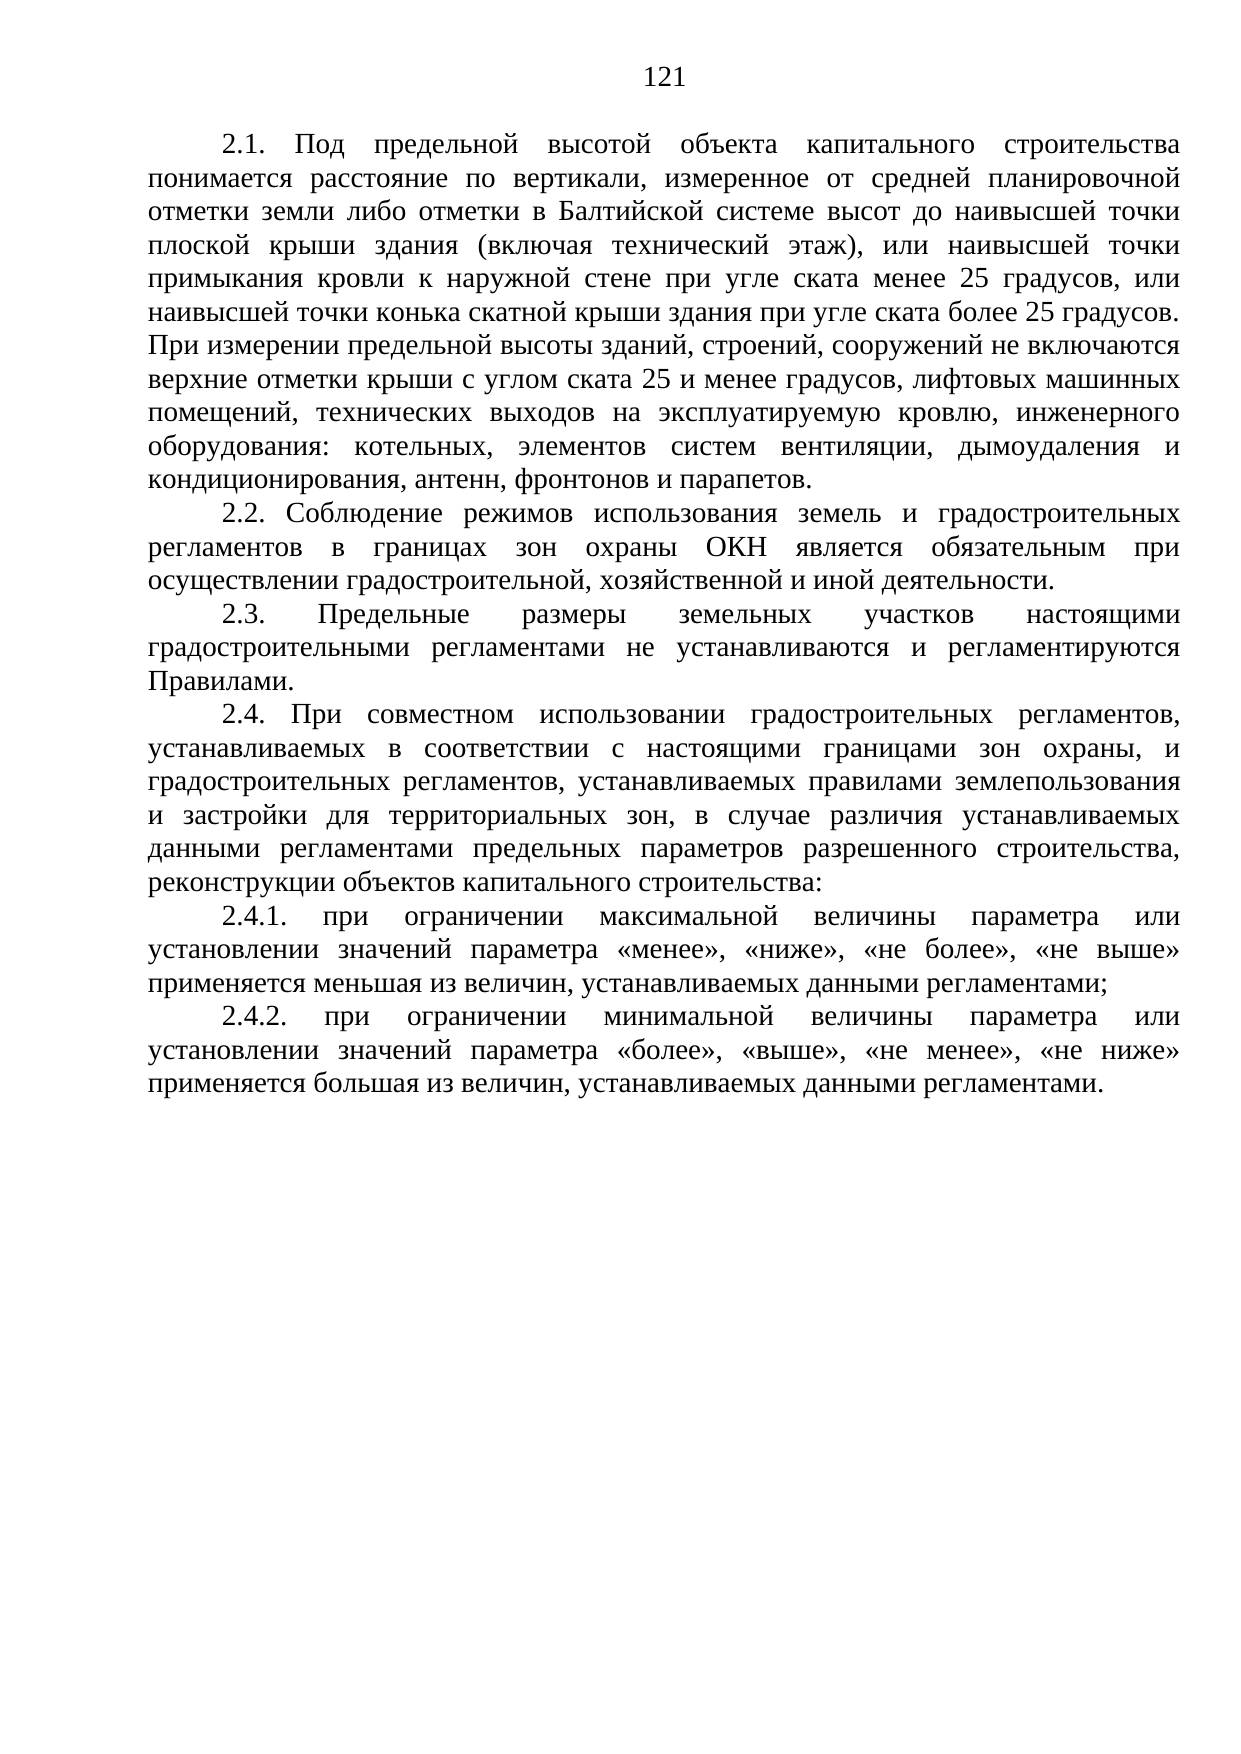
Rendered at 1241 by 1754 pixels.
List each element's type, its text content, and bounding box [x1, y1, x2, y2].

text 2.4.2. при ограничении минимальной величины параметра или установлении значений параметра «более», «выше», «не менее», «не ниже» применяется большая из величин, устанавливаемых данными регламентами. [148, 998, 1181, 1099]
text 2.3. Предельные размеры земельных участков настоящими градостроительными регламентами не устанавливаются и регламентируются Правилами. [148, 596, 1181, 696]
text 2.4.1. при ограничении максимальной величины параметра или установлении значений параметра «менее», «ниже», «не более», «не выше» применяется меньшая из величин, устанавливаемых данными регламентами; [148, 898, 1181, 998]
text 2.4. При совместном использовании градостроительных регламентов, устанавливаемых в соответствии с настоящими границами зон охраны, и градостроительных регламентов, устанавливаемых правилами землепользования и застройки для территориальных зон, в случае различия устанавливаемых данными регламентами предельных параметров разрешенного строительства, реконструкции объектов капитального строительства: [148, 696, 1181, 898]
text 2.2. Соблюдение режимов использования земель и градостроительных регламентов в границах зон охраны ОКН является обязательным при осуществлении градостроительной, хозяйственной и иной деятельности. [148, 495, 1181, 596]
text 2.1. Под предельной высотой объекта капитального строительства понимается расстояние по вертикали, измеренное от средней планировочной отметки земли либо отметки в Балтийской системе высот до наивысшей точки плоской крыши здания (включая технический этаж), или наивысшей точки примыкания кровли к наружной стене при угле ската менее 25 градусов, или наивысшей точки конька скатной крыши здания при угле ската более 25 градусов. При измерении предельной высоты зданий, строений, сооружений не включаются верхние отметки крыши с углом ската 25 и менее градусов, лифтовых машинных помещений, технических выходов на эксплуатируемую кровлю, инженерного оборудования: котельных, элементов систем вентиляции, дымоудаления и кондиционирования, антенн, фронтонов и парапетов. [148, 126, 1181, 495]
